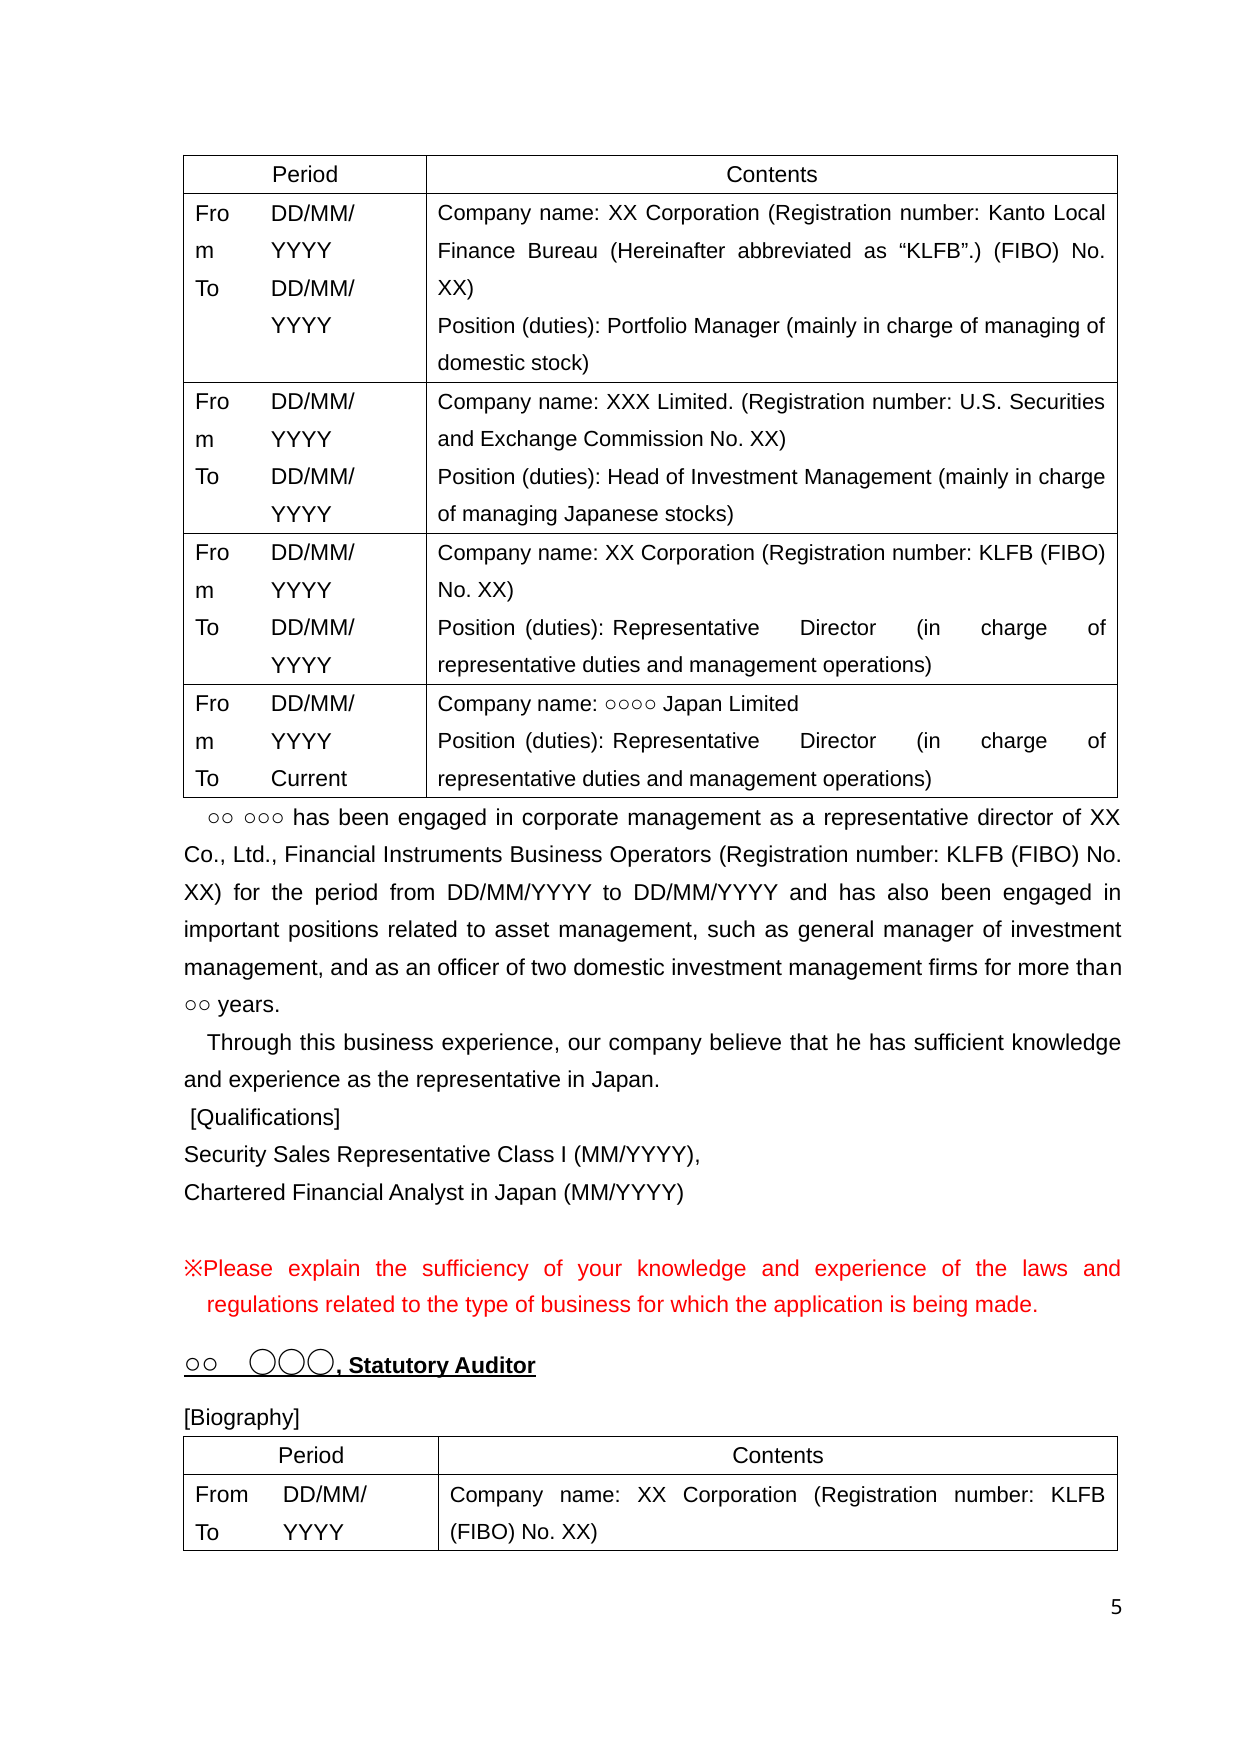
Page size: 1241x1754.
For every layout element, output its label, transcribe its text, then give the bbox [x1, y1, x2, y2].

table_header Period [184, 156, 426, 193]
text Through this business experience, our company believe that he has sufficient knowledge and experience as the representative in Japan. [184, 1023, 1122, 1098]
table_cell DD/MM/YYYY DD/MM/YYYY [259, 534, 426, 684]
table_cell DD/MM/YYYY Current [259, 685, 426, 797]
table_cell Company name: XX Corporation (Registration number: Kanto Local Finance Bureau (Hereinafter abbreviated as “KLFB”.) (FIBO) No. XX) Position (duties): Portfolio Manager (mainly in charge of managing of domestic stock) [427, 194, 1117, 382]
text ※Please explain the sufficiency of your knowledge and experience of the laws and regulations related to the type of business for which the application is being made. [184, 1248, 1122, 1323]
text ○○ ○○○, Statutory Auditor [184, 1323, 1122, 1398]
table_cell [271, 1475, 438, 1550]
table_header Contents [427, 156, 1117, 193]
text [Qualifications] [184, 1098, 1122, 1136]
text ○○ ○○○ has been engaged in corporate management as a representative director of XX Co., Ltd., Financial Instruments Business Operators (Registration number: KLFB (FIBO) No. XX) for the period from DD/MM/YYYY to DD/MM/YYYY and has also been engaged in important positions related to asset management, such as general manager of investment management, and as an officer of two domestic investment management firms for more than ○○ years. [184, 798, 1122, 1023]
text Security Sales Representative Class I (MM/YYYY), [184, 1136, 1122, 1173]
table_cell From To [184, 194, 259, 382]
text Chartered Financial Analyst in Japan (MM/YYYY) [184, 1173, 1122, 1211]
table_cell From To [184, 685, 259, 797]
table_header Contents [439, 1437, 1117, 1474]
table_cell DD/MM/YYYY DD/MM/YYYY [259, 383, 426, 533]
table_cell Company name: XXX Limited. (Registration number: U.S. Securities and Exchange Commission No. XX) Position (duties): Head of Investment Management (mainly in charge of managing Japanese stocks) [427, 383, 1117, 533]
table_cell Company name: XX Corporation (Registration number: KLFB (FIBO) No. XX) Position (duties): Representative Director (in charge of representative duties and management operations) [427, 534, 1117, 684]
table_cell Company name: ○○○○ Japan Limited Position (duties): Representative Director (in charge of representative duties and management operations) [427, 685, 1117, 797]
table_cell From To [184, 1475, 271, 1550]
table_cell DD/MM/YYYY DD/MM/YYYY [259, 194, 426, 382]
table_header Period [184, 1437, 438, 1474]
table_cell From To [184, 534, 259, 684]
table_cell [439, 1475, 1117, 1550]
table_cell From To [184, 383, 259, 533]
text [Biography] [184, 1398, 1122, 1436]
